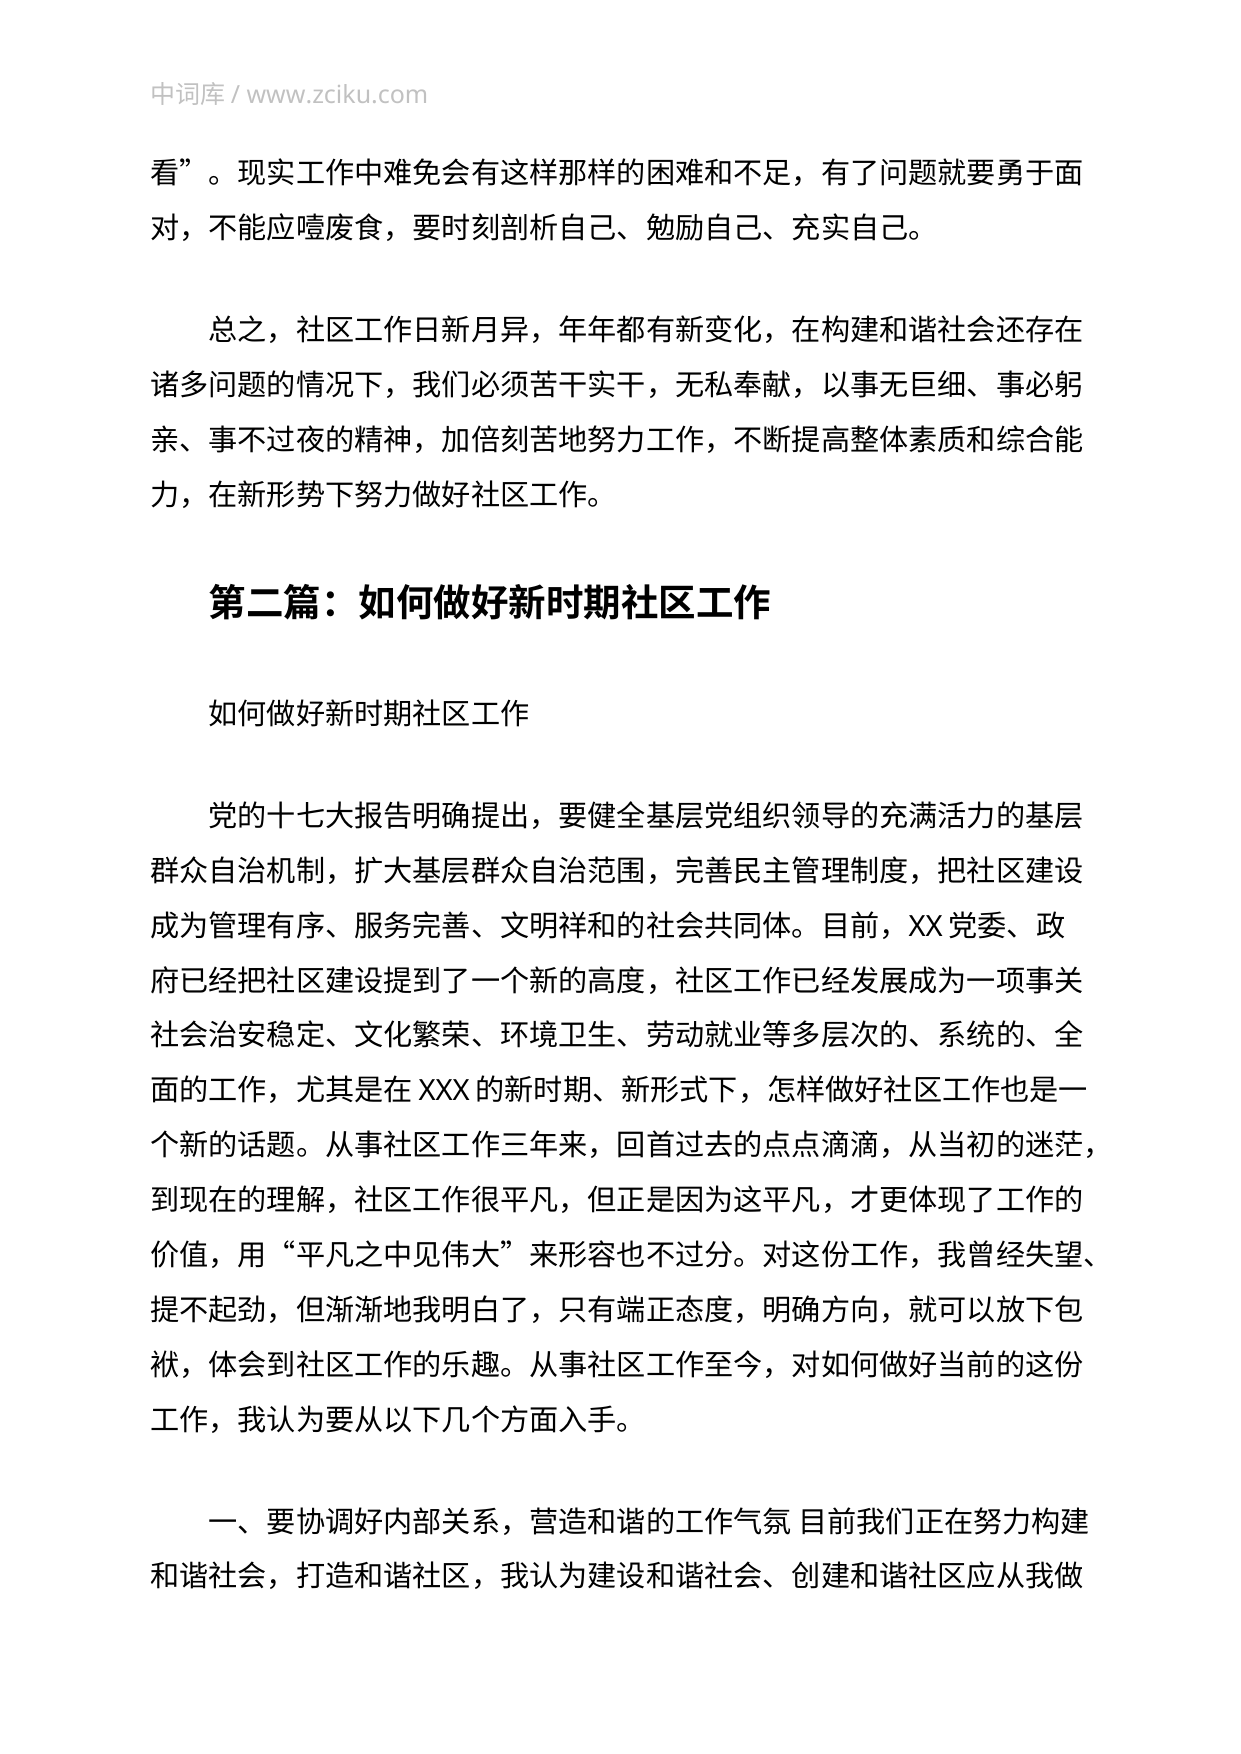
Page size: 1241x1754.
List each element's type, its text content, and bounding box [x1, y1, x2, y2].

text 如何做好新时期社区工作 [150, 691, 1090, 733]
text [150, 150, 1090, 247]
text 党的十七大报告明确提出，要健全基层党组织领导的充满活力的基层群众自治机制，扩大基层群众自治范围，完善民主管理制度，把社区建设成为管理有序、服务完善、文明祥和的社会共同体。目前，XX党委、政府已经把社区建设提到了一个新的高度，社区工作已经发展成为一项事关社会治安稳定、文化繁荣、环境卫生、劳动就业等多层次的、系统的、全面的工作，尤其是在XXX的新时期、新形式下，怎样做好社区工作也是一个新的话题。从事社区工作三年来，回首过去的点点滴滴，从当初的迷茫，到现在的理解，社区工作很平凡，但正是因为这平凡，才更体现了工作的价值，用“平凡之中见伟大”来形容也不过分。对这份工作，我曾经失望、提不起劲，但渐渐地我明白了，只有端正态度，明确方向，就可以放下包袱，体会到社区工作的乐趣。从事社区工作至今，对如何做好当前的这份工作，我认为要从以下几个方面入手。 [150, 792, 1090, 1439]
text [150, 1498, 1090, 1595]
text 总之，社区工作日新月异，年年都有新变化，在构建和谐社会还存在诸多问题的情况下，我们必须苦干实干，无私奉献，以事无巨细、事必躬亲、事不过夜的精神，加倍刻苦地努力工作，不断提高整体素质和综合能力，在新形势下努力做好社区工作。 [150, 307, 1090, 514]
text 第二篇：如何做好新时期社区工作 [150, 573, 1090, 627]
